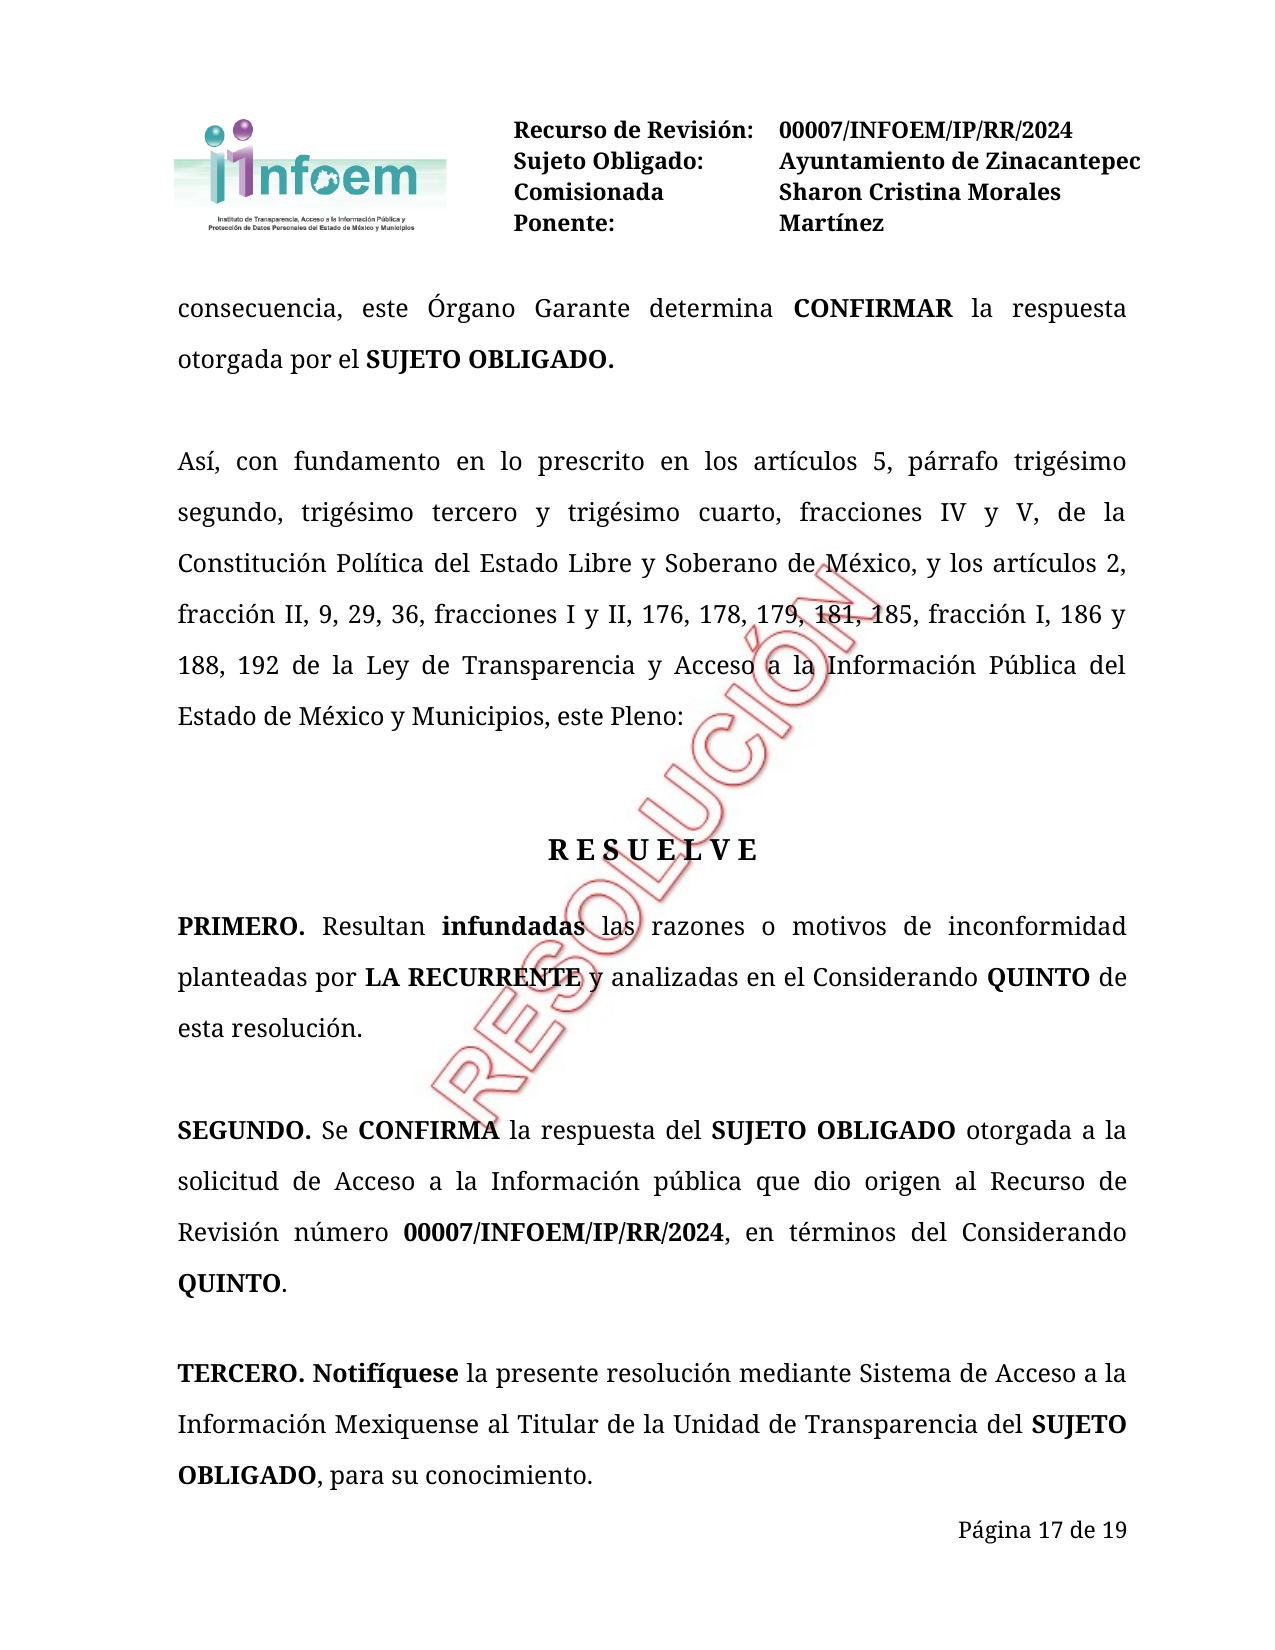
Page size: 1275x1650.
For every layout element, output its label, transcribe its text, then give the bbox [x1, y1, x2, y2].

text Así, con fundamento en lo prescrito en los artículos 5, párrafo trigésimo segundo, trigésimo tercero y trigésimo cuarto, fracciones IV y V, de la Constitución Política del Estado Libre y Soberano de México, y los artículos 2, fracción II, 9, 29, 36, fracciones I y II, 176, 178, 179, 181, 185, fracción I, 186 y 188, 192 de la Ley de Transparencia y Acceso a la Información Pública del Estado de México y Municipios, este Pleno: [177, 444, 1127, 733]
text TERCERO. Notifíquese la presente resolución mediante Sistema de Acceso a la Información Mexiquense al Titular de la Unidad de Transparencia del SUJETO OBLIGADO, para su conocimiento. [177, 1355, 1127, 1492]
text PRIMERO. Resultan infundadas las razones o motivos de inconformidad planteadas por LA RECURRENTE y analizadas en el Considerando QUINTO de esta resolución. [177, 909, 1127, 1045]
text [177, 291, 1127, 376]
picture [89, 113, 1215, 1647]
text R E S U E L V E [177, 829, 1127, 869]
text SEGUNDO. Se CONFIRMA la respuesta del SUJETO OBLIGADO otorgada a la solicitud de Acceso a la Información pública que dio origen al Recurso de Revisión número 00007/INFOEM/IP/RR/2024, en términos del Considerando QUINTO. [177, 1113, 1127, 1300]
